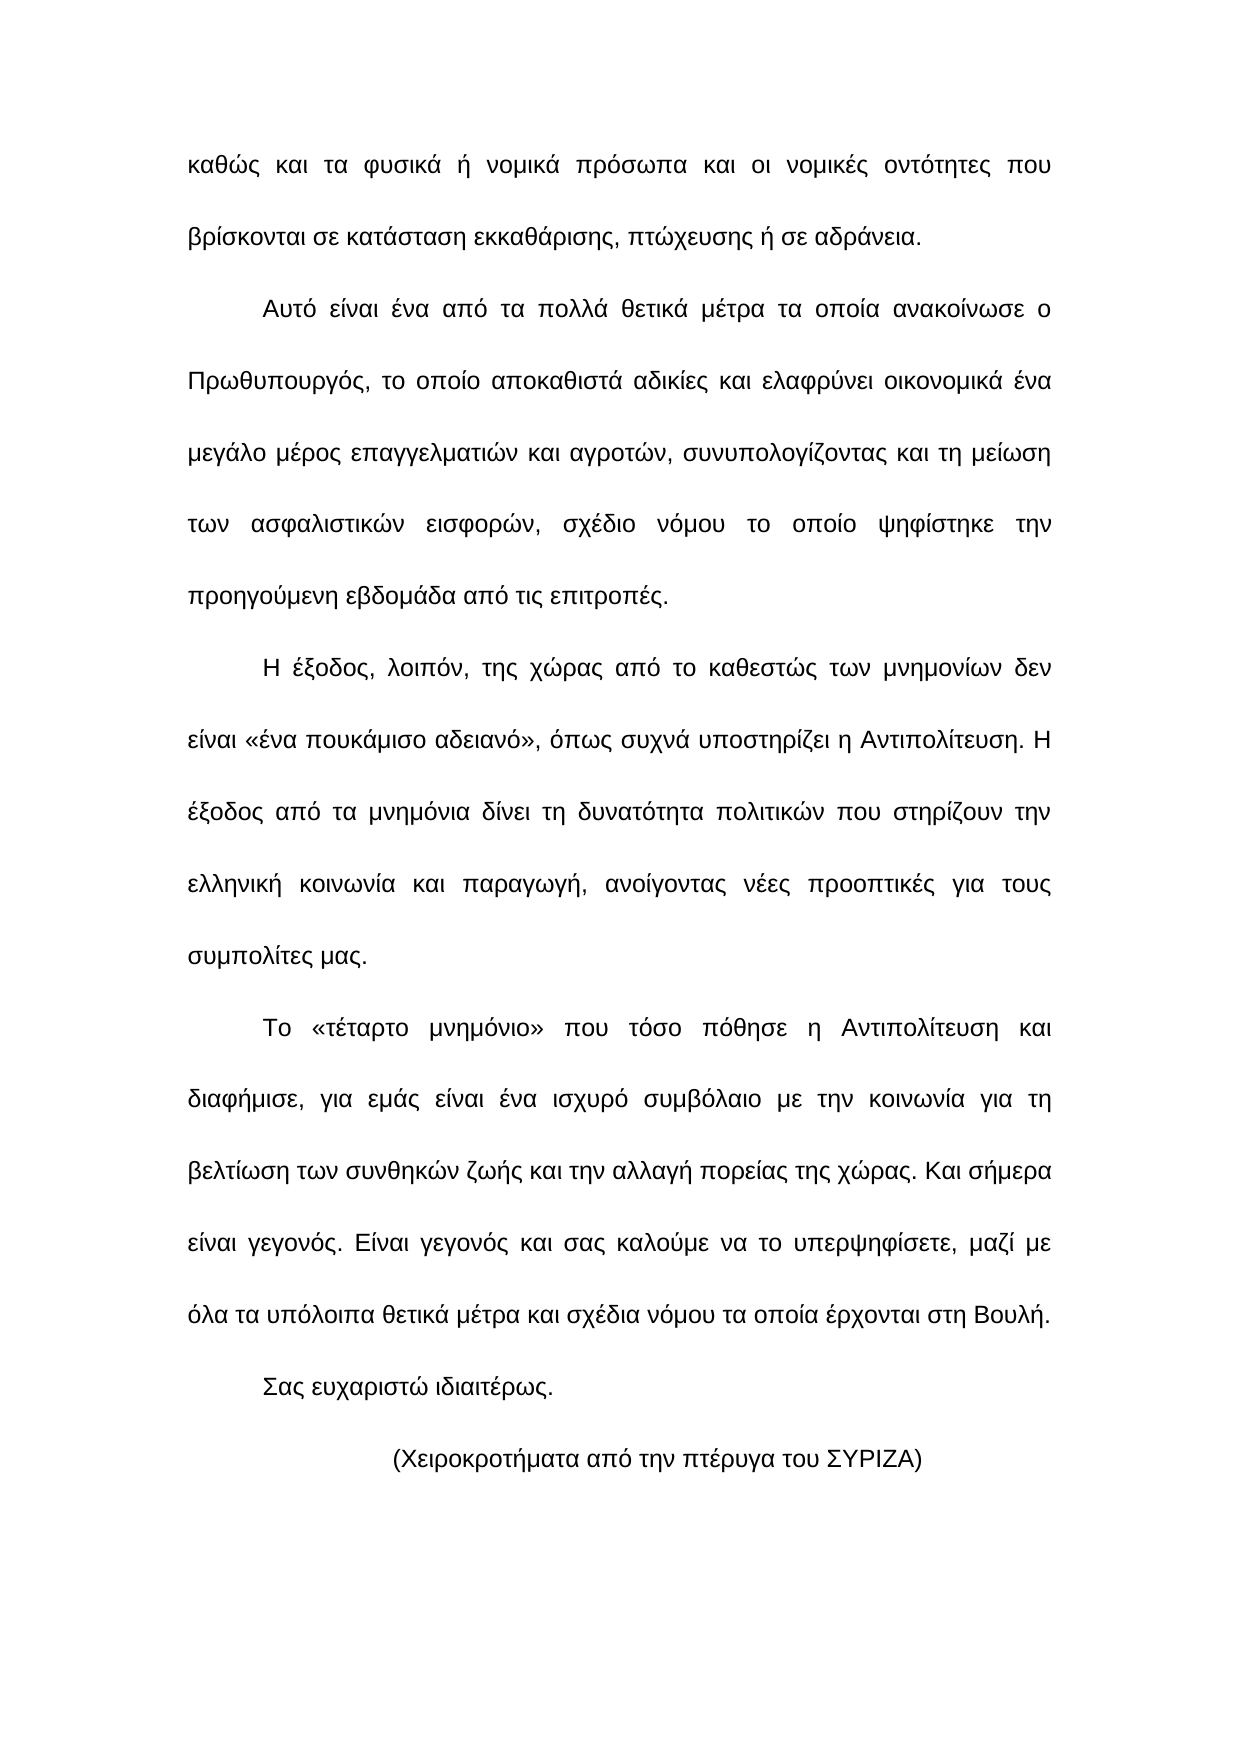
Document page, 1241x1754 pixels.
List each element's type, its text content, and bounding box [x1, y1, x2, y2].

text Σας ευχαριστώ ιδιαιτέρως. [187, 1372, 1053, 1401]
text Η έξοδος, λοιπόν, της χώρας από το καθεστώς των μνημονίων δεν είναι «ένα πουκάμισο αδειανό», όπως συχνά υποστηρίζει η Αντιπολίτευση. Η έξοδος από τα μνημόνια δίνει τη δυνατότητα πολιτικών που στηρίζουν την ελληνική κοινωνία και παραγωγή, ανοίγοντας νέες προοπτικές για τους συμπολίτες μας. [187, 653, 1053, 969]
text (Χειροκροτήματα από την πτέρυγα του ΣΥΡΙΖΑ) [187, 1444, 1053, 1472]
text Αυτό είναι ένα από τα πολλά θετικά μέτρα τα οποία ανακοίνωσε ο Πρωθυπουργός, το οποίο αποκαθιστά αδικίες και ελαφρύνει οικονομικά ένα μεγάλο μέρος επαγγελματιών και αγροτών, συνυπολογίζοντας και τη μείωση των ασφαλιστικών εισφορών, σχέδιο νόμου το οποίο ψηφίστηκε την προηγούμενη εβδομάδα από τις επιτροπές. [187, 294, 1053, 610]
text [187, 150, 1053, 251]
text Το «τέταρτο μνημόνιο» που τόσο πόθησε η Αντιπολίτευση και διαφήμισε, για εμάς είναι ένα ισχυρό συμβόλαιο με την κοινωνία για τη βελτίωση των συνθηκών ζωής και την αλλαγή πορείας της χώρας. Και σήμερα είναι γεγονός. Είναι γεγονός και σας καλούμε να το υπερψηφίσετε, μαζί με όλα τα υπόλοιπα θετικά μέτρα και σχέδια νόμου τα οποία έρχονται στη Βουλή. [187, 1012, 1053, 1329]
